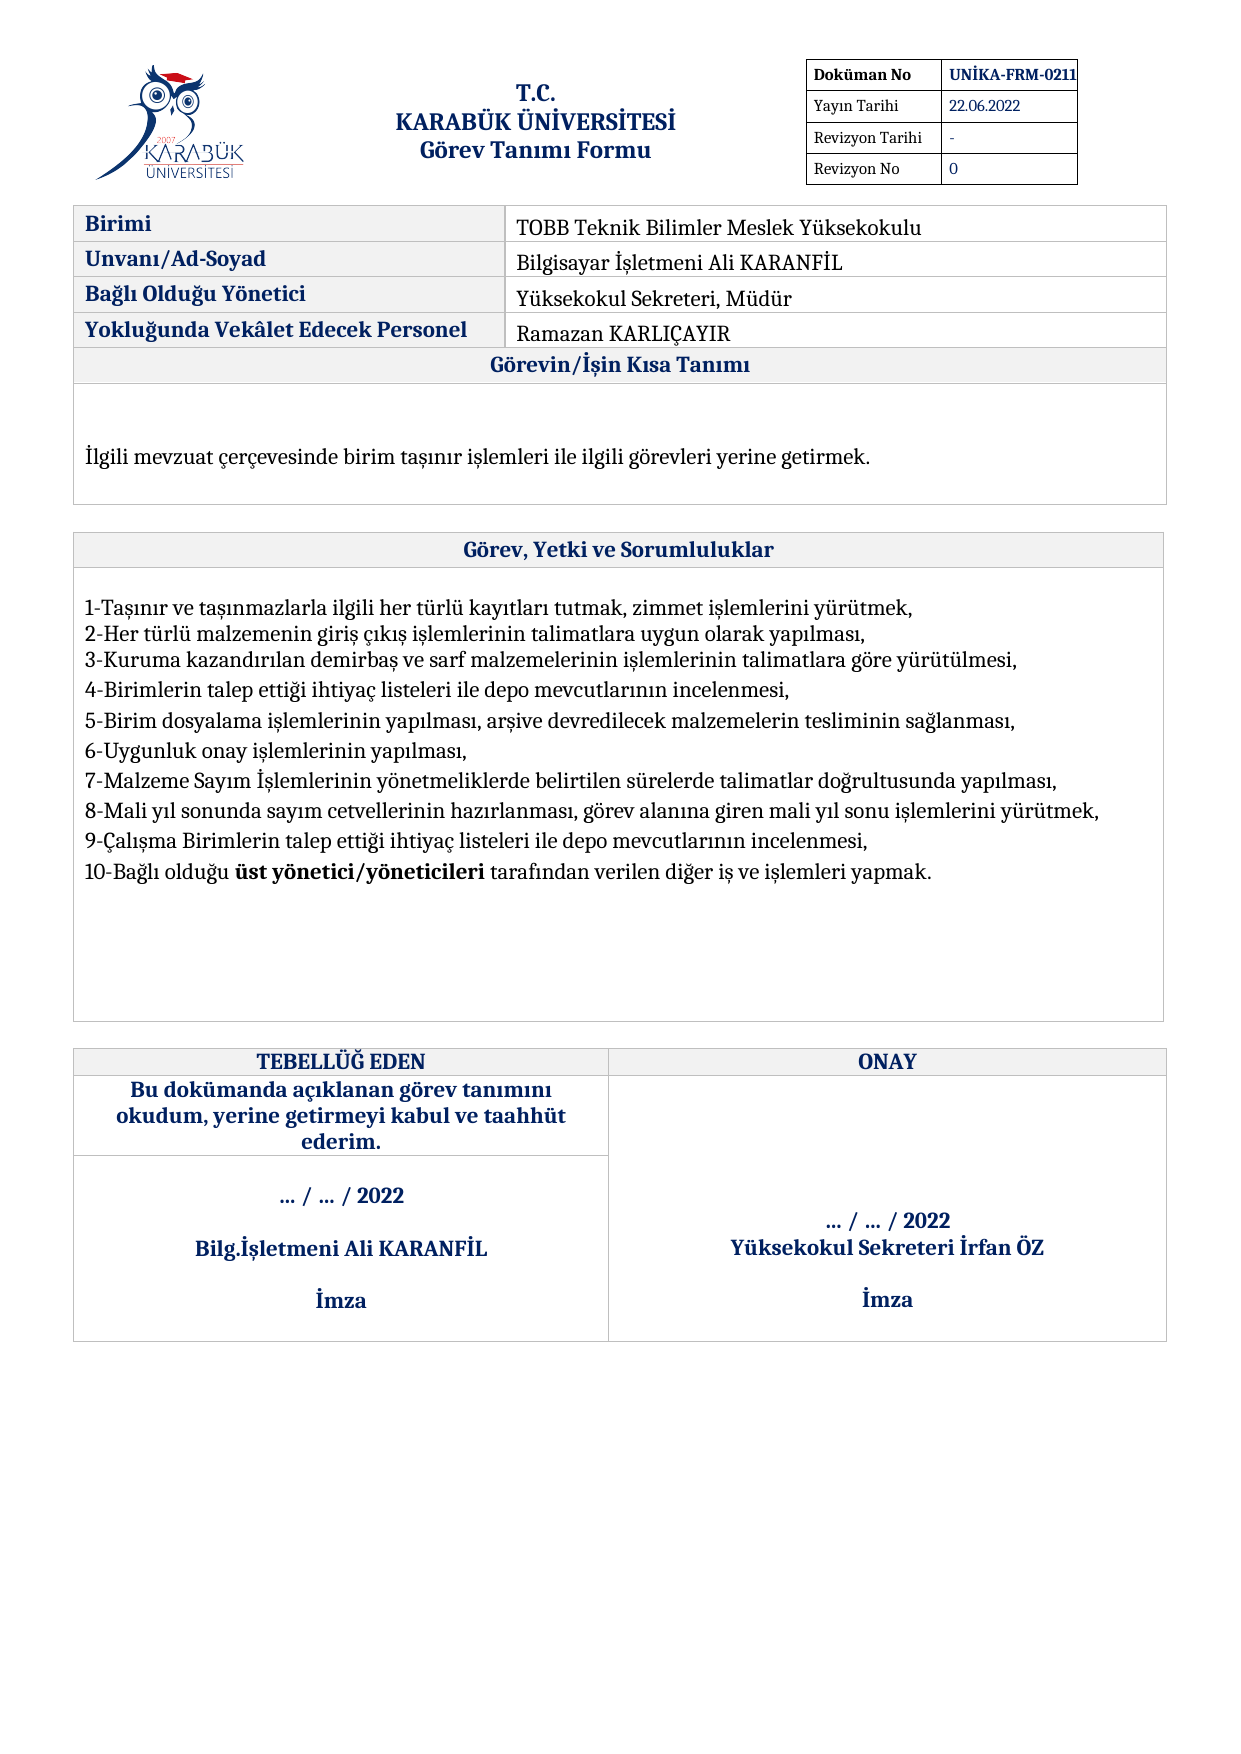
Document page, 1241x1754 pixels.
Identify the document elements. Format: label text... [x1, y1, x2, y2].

table_cell Bilgisayar İşletmeni Ali KARANFİL [506, 242, 1166, 276]
picture [95, 65, 244, 180]
table_cell İlgili mevzuat çerçevesinde birim taşınır işlemleri ile ilgili görevleri yerine getirmek. [74, 384, 1166, 504]
table_header Görev, Yetki ve Sorumluluklar [74, 533, 1163, 567]
table_cell Bağlı Olduğu Yönetici [74, 277, 504, 312]
table_cell Yokluğunda Vekâlet Edecek Personel [74, 313, 504, 347]
table_cell 1-Taşınır ve taşınmazlarla ilgili her türlü kayıtları tutmak, zimmet işlemlerini yürütmek, 2-Her türlü malzemenin giriş çıkış işlemlerinin talimatlara uygun olarak yapılması, 3-Kuruma kazandırılan demirbaş ve sarf malzemelerinin işlemlerinin talimatlara göre yürütülmesi, 4-Birimlerin talep ettiği ihtiyaç listeleri ile depo mevcutlarının incelenmesi, 5-Birim dosyalama işlemlerinin yapılması, arşive devredilecek malzemelerin tesliminin sağlanması, 6-Uygunluk onay işlemlerinin yapılması, 7-Malzeme Sayım İşlemlerinin yönetmeliklerde belirtilen sürelerde talimatlar doğrultusunda yapılması, 8-Mali yıl sonunda sayım cetvellerinin hazırlanması, görev alanına giren mali yıl sonu işlemlerini yürütmek, 9-Çalışma Birimlerin talep ettiği ihtiyaç listeleri ile depo mevcutlarının incelenmesi, 10-Bağlı olduğu üst yönetici/yöneticileri tarafından verilen diğer iş ve işlemleri yapmak. [74, 568, 1163, 1021]
table_cell Görevin/İşin Kısa Tanımı [74, 348, 1166, 382]
table_cell … / … / 2022 Yüksekokul Sekreteri İrfan ÖZ İmza [609, 1076, 1166, 1341]
table_header Birimi [74, 206, 504, 241]
table_cell Unvanı/Ad-Soyad [74, 242, 504, 276]
table_cell … / … / 2022 Bilg.İşletmeni Ali KARANFİL İmza [74, 1156, 608, 1341]
table_cell Ramazan KARLIÇAYIR [506, 313, 1166, 347]
table_cell Yüksekokul Sekreteri, Müdür [506, 277, 1166, 312]
table_cell Bu dokümanda açıklanan görev tanımını okudum, yerine getirmeyi kabul ve taahhüt ederim. [74, 1076, 608, 1155]
table_header TEBELLÜĞ EDEN [74, 1049, 608, 1075]
table_header TOBB Teknik Bilimler Meslek Yüksekokulu [506, 206, 1166, 241]
table_header ONAY [609, 1049, 1166, 1075]
